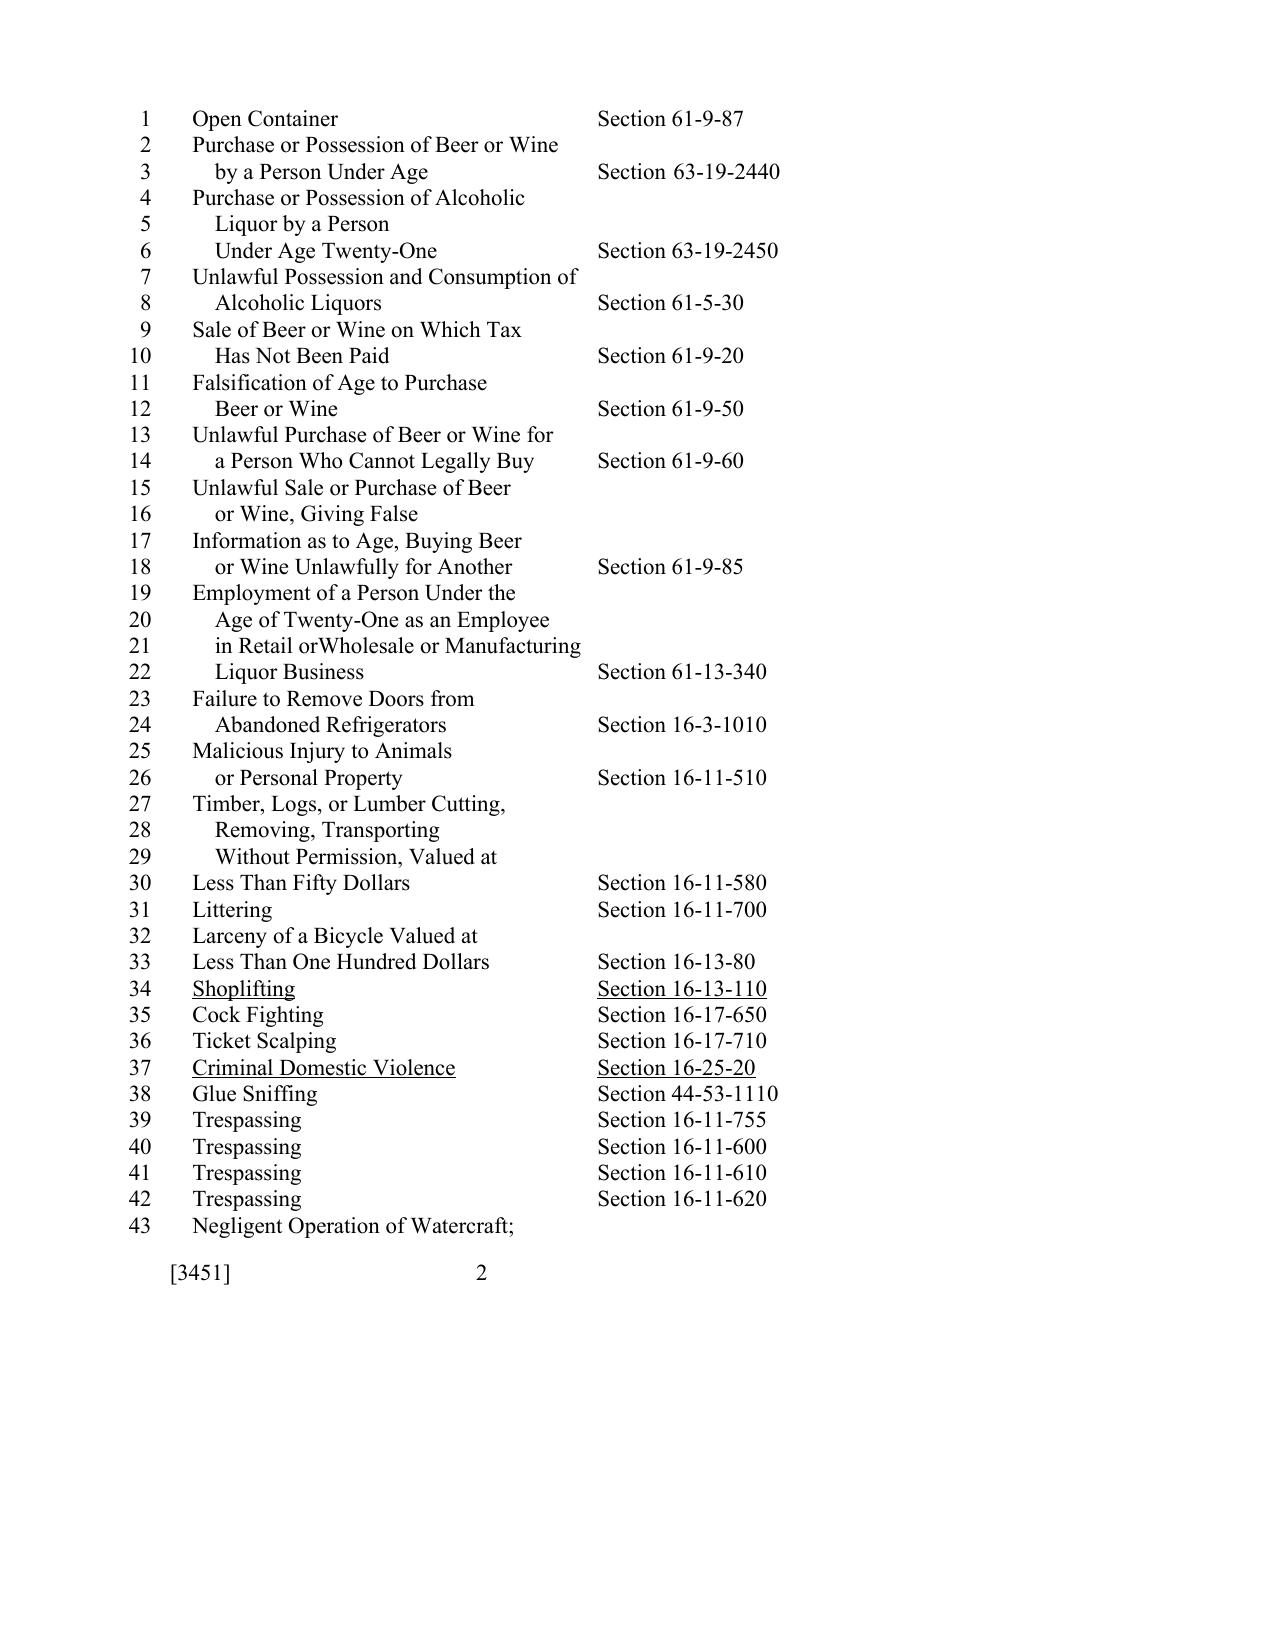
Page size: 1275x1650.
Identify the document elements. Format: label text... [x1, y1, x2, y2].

text Falsification of Age to Purchase [169, 368, 787, 395]
text Sale of Beer or Wine on Which Tax [169, 316, 787, 342]
text Criminal Domestic Violence Section 16-25-20 [169, 1054, 787, 1080]
text Glue Sniffing Section 44-53-1110 [169, 1080, 787, 1106]
text Timber, Logs, or Lumber Cutting, [169, 790, 787, 817]
text Trespassing Section 16-11-600 [169, 1133, 787, 1159]
text Shoplifting Section 16-13-110 [169, 975, 787, 1001]
text Trespassing Section 16-11-620 [169, 1186, 787, 1212]
text Cock Fighting Section 16-17-650 [169, 1001, 787, 1027]
text in Retail orWholesale or Manufacturing [169, 632, 787, 658]
text Without Permission, Valued at [169, 843, 787, 869]
text or Wine, Giving False [169, 500, 787, 527]
text Littering Section 16-11-700 [169, 896, 787, 922]
text Open Container Section 61-9-87 [169, 105, 787, 131]
text Malicious Injury to Animals [169, 737, 787, 764]
text by a Person Under Age Section 63-19-2440 Purchase or Possession of Alcoholic [169, 158, 787, 210]
text Abandoned Refrigerators Section 16-3-1010 [169, 711, 787, 737]
text Unlawful Purchase of Beer or Wine for [169, 421, 787, 448]
text Failure to Remove Doors from [169, 685, 787, 711]
text a Person Who Cannot Legally Buy Section 61-9-60 [169, 448, 787, 474]
text Beer or Wine Section 61-9-50 [169, 395, 787, 421]
text or Personal Property Section 16-11-510 [169, 764, 787, 790]
text Purchase or Possession of Beer or Wine [169, 131, 787, 158]
text Has Not Been Paid Section 61-9-20 [169, 342, 787, 368]
text Alcoholic Liquors Section 61-5-30 [169, 289, 787, 316]
text Liquor Business Section 61-13-340 [169, 658, 787, 685]
text Negligent Operation of Watercraft; [169, 1212, 787, 1238]
text or Wine Unlawfully for Another Section 61-9-85 [169, 553, 787, 579]
text Under Age Twenty-One Section 63-19-2450 [169, 237, 787, 263]
text Information as to Age, Buying Beer [169, 527, 787, 553]
text Liquor by a Person [169, 210, 787, 237]
text Unlawful Possession and Consumption of [169, 263, 787, 289]
text Age of Twenty-One as an Employee [169, 606, 787, 632]
text Larceny of a Bicycle Valued at [169, 922, 787, 948]
text Less Than One Hundred Dollars Section 16-13-80 [169, 948, 787, 975]
text Less Than Fifty Dollars Section 16-11-580 [169, 869, 787, 896]
text Unlawful Sale or Purchase of Beer [169, 474, 787, 500]
text Removing, Transporting [169, 817, 787, 843]
text Trespassing Section 16-11-755 [169, 1106, 787, 1133]
text Trespassing Section 16-11-610 [169, 1159, 787, 1186]
text Employment of a Person Under the [169, 579, 787, 606]
text Ticket Scalping Section 16-17-710 [169, 1027, 787, 1054]
